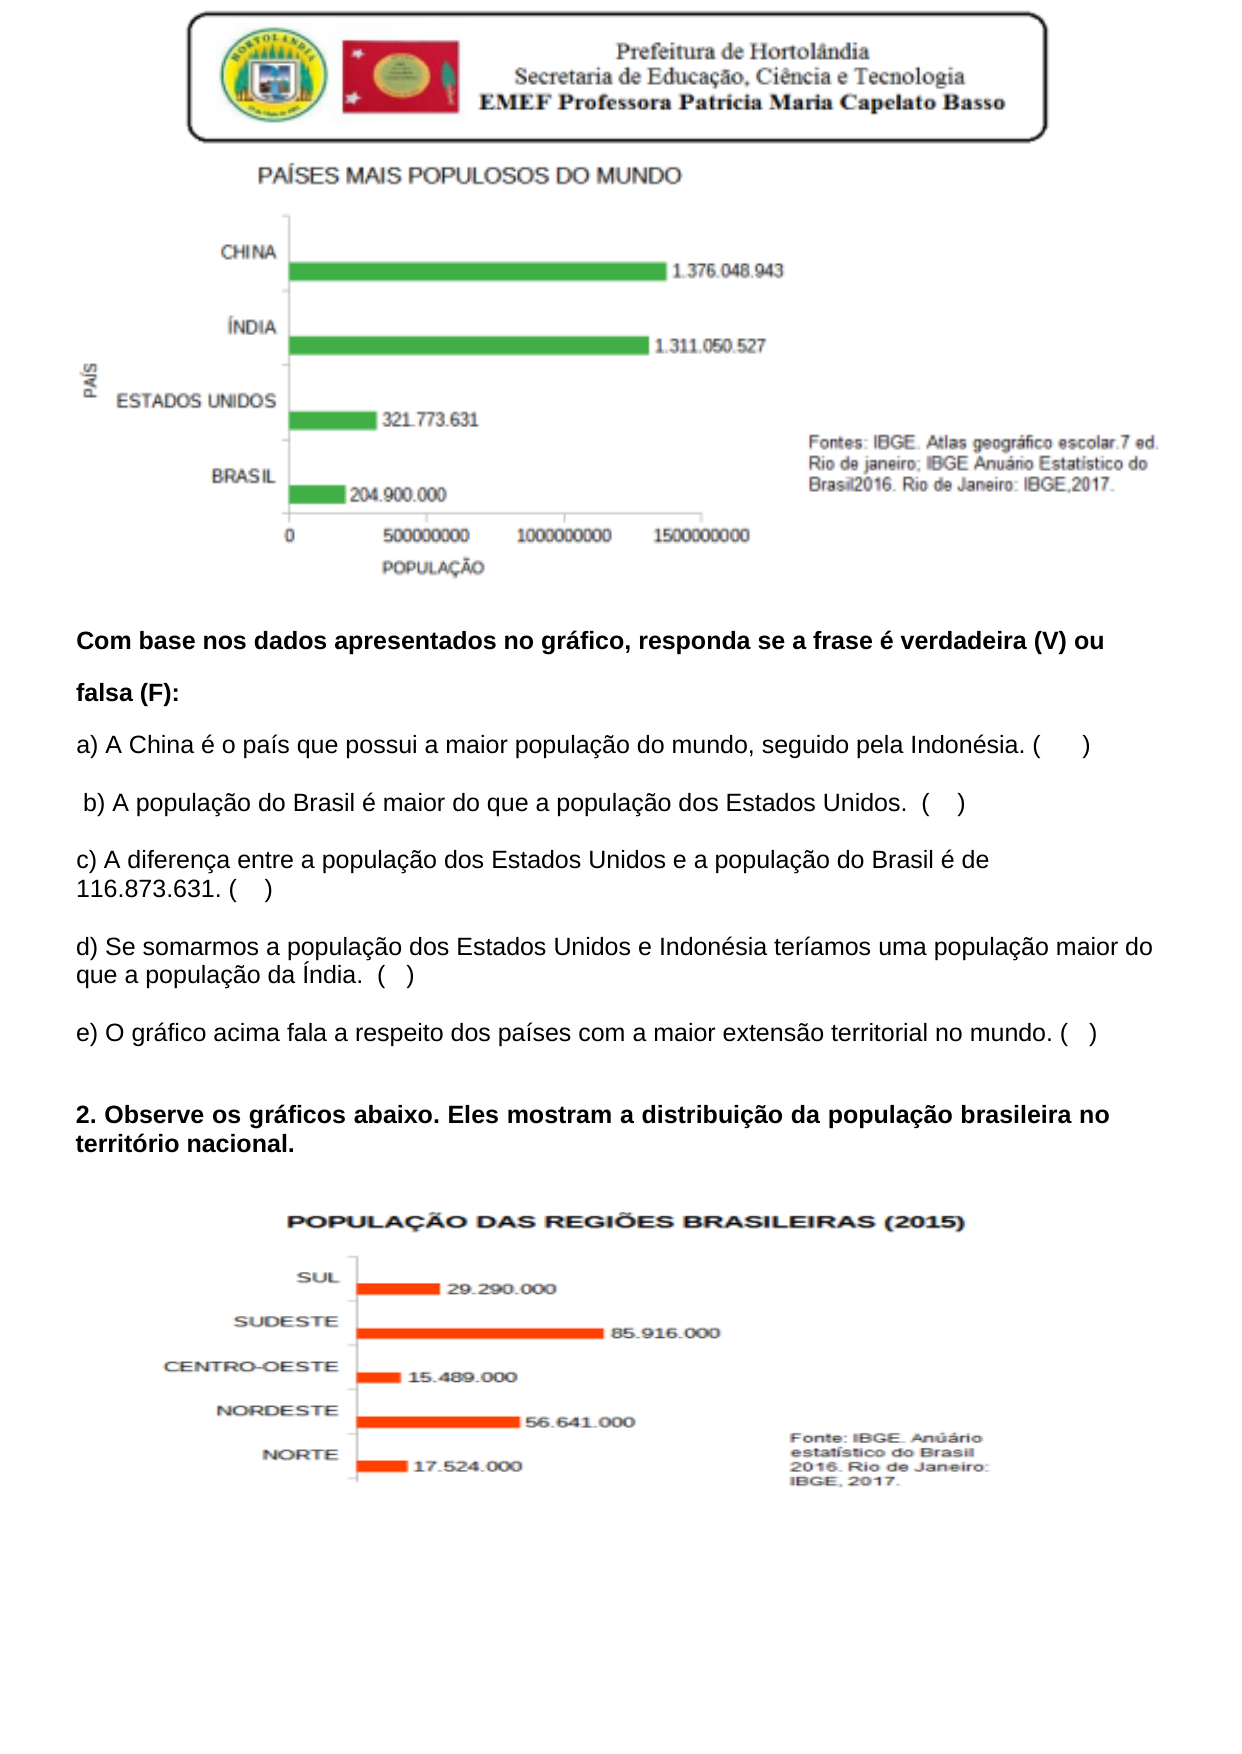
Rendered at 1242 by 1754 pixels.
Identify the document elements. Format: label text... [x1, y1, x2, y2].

text d) Se somarmos a população dos Estados Unidos e Indonésia teríamos uma população maior do que a população da Índia. ( ) [76, 932, 1158, 989]
picture [78, 0, 1169, 586]
text a) A China é o país que possui a maior população do mundo, seguido pela Indonésia. ( ) [76, 730, 1143, 759]
text c) A diferença entre a população dos Estados Unidos e a população do Brasil é de 116.873.631. ( ) [76, 845, 1143, 903]
text b) A população do Brasil é maior do que a população dos Estados Unidos. ( ) [76, 788, 1143, 817]
text Com base nos dados apresentados no gráfico, responda se a frase é verdadeira (V) ou falsa (F): [76, 626, 1143, 707]
text 2. Observe os gráficos abaixo. Eles mostram a distribuição da população brasileira no território nacional. [75, 1100, 1112, 1158]
text e) O gráfico acima fala a respeito dos países com a maior extensão territorial no mundo. ( ) [76, 1018, 1174, 1047]
picture [159, 1212, 1029, 1502]
